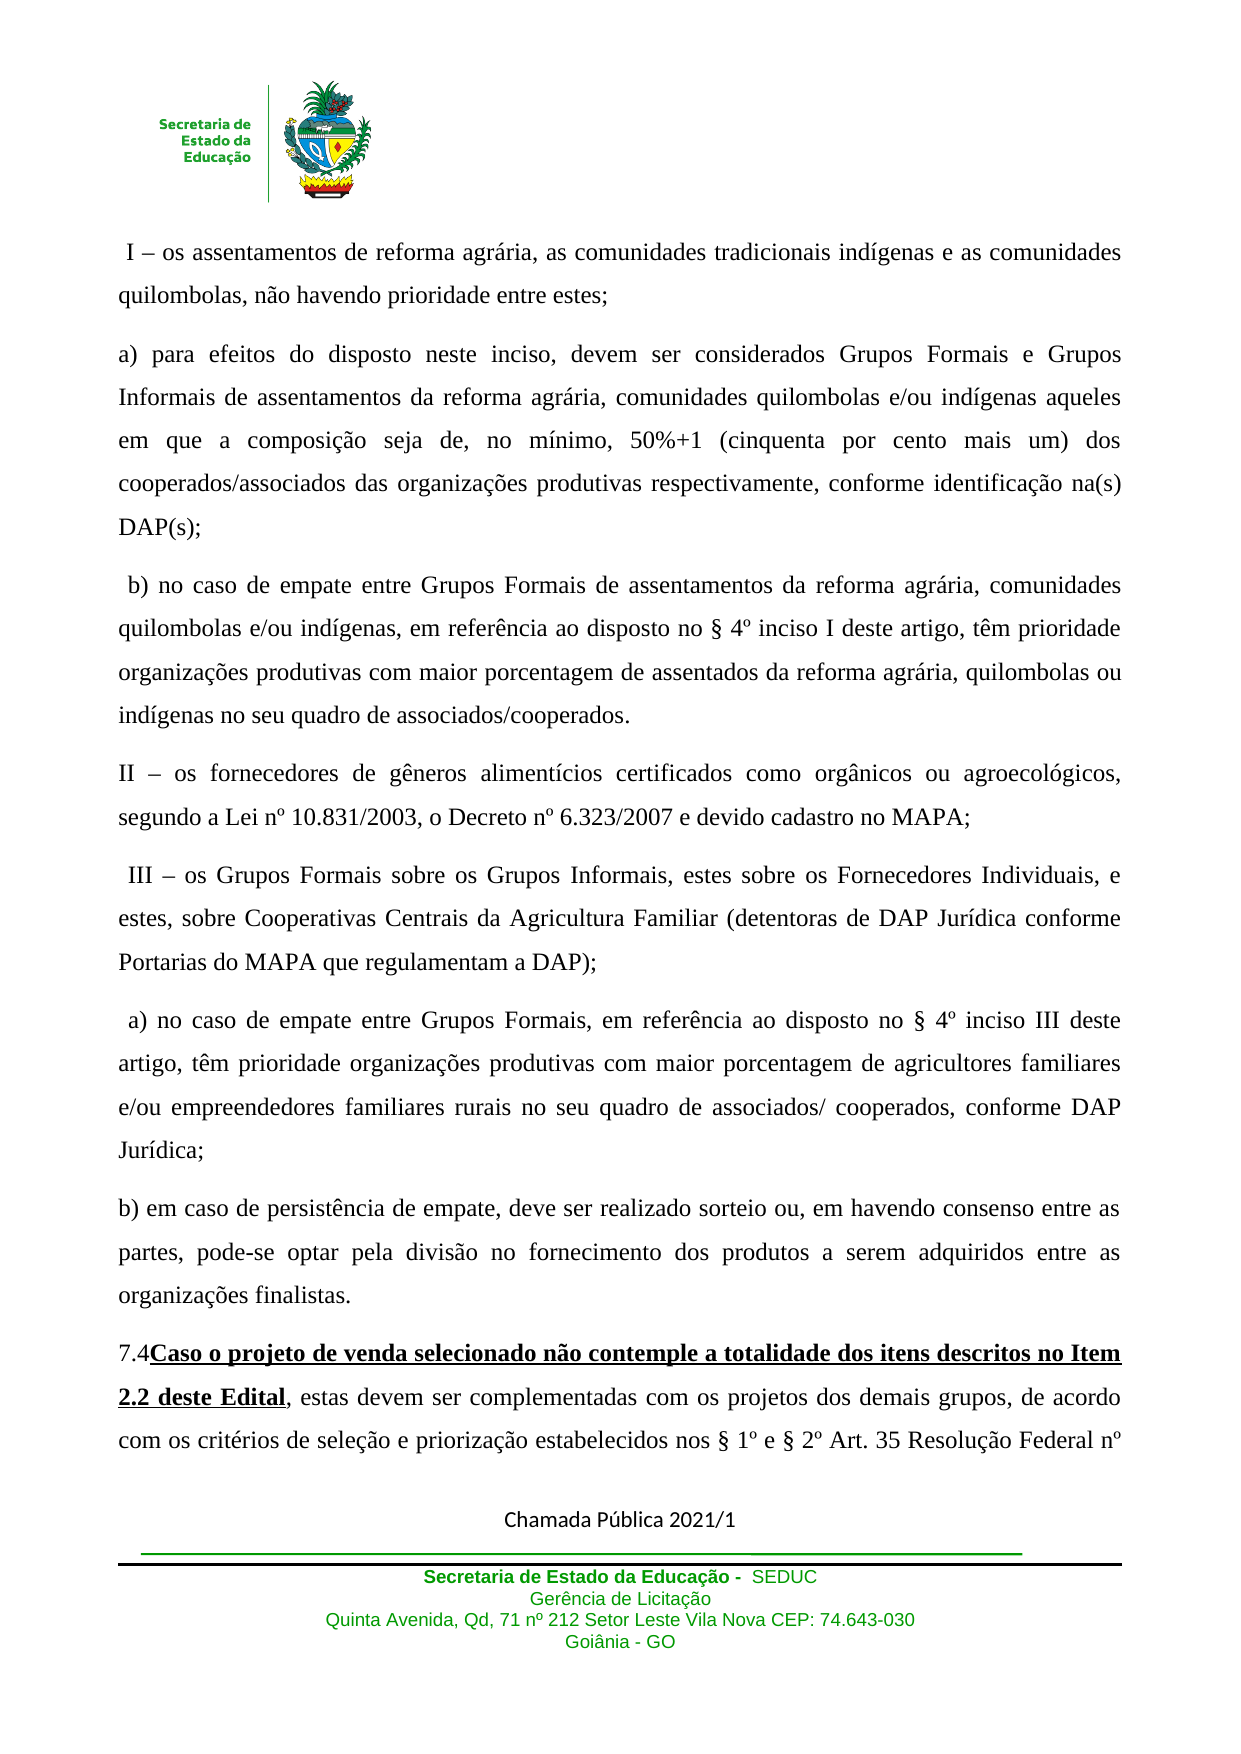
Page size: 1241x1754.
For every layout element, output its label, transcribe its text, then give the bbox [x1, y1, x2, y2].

text a) no caso de empate entre Grupos Formais, em referência ao disposto no § 4º inciso III deste artigo, têm prioridade organizações produtivas com maior porcentagem de agricultores familiares e/ou empreendedores familiares rurais no seu quadro de associados/ cooperados, conforme DAP Jurídica; [118, 1005, 1122, 1163]
picture [118, 73, 412, 210]
text III – os Grupos Formais sobre os Grupos Informais, estes sobre os Fornecedores Individuais, e estes, sobre Cooperativas Centrais da Agricultura Familiar (detentoras de DAP Jurídica conforme Portarias do MAPA que regulamentam a DAP); [118, 860, 1122, 975]
text a) para efeitos do disposto neste inciso, devem ser considerados Grupos Formais e Grupos Informais de assentamentos da reforma agrária, comunidades quilombolas e/ou indígenas aqueles em que a composição seja de, no mínimo, 50%+1 (cinquenta por cento mais um) dos cooperados/associados das organizações produtivas respectivamente, conforme identificação na(s) DAP(s); [118, 339, 1122, 540]
text b) em caso de persistência de empate, deve ser realizado sorteio ou, em havendo consenso entre as partes, pode-se optar pela divisão no fornecimento dos produtos a serem adquiridos entre as organizações finalistas. [118, 1193, 1122, 1308]
text I – os assentamentos de reforma agrária, as comunidades tradicionais indígenas e as comunidades quilombolas, não havendo prioridade entre estes; [118, 237, 1122, 309]
text b) no caso de empate entre Grupos Formais de assentamentos da reforma agrária, comunidades quilombolas e/ou indígenas, em referência ao disposto no § 4º inciso I deste artigo, têm prioridade organizações produtivas com maior porcentagem de assentados da reforma agrária, quilombolas ou indígenas no seu quadro de associados/cooperados. [118, 570, 1122, 728]
text II – os fornecedores de gêneros alimentícios certificados como orgânicos ou agroecológicos, segundo a Lei nº 10.831/2003, o Decreto nº 6.323/2007 e devido cadastro no MAPA; [118, 758, 1122, 830]
